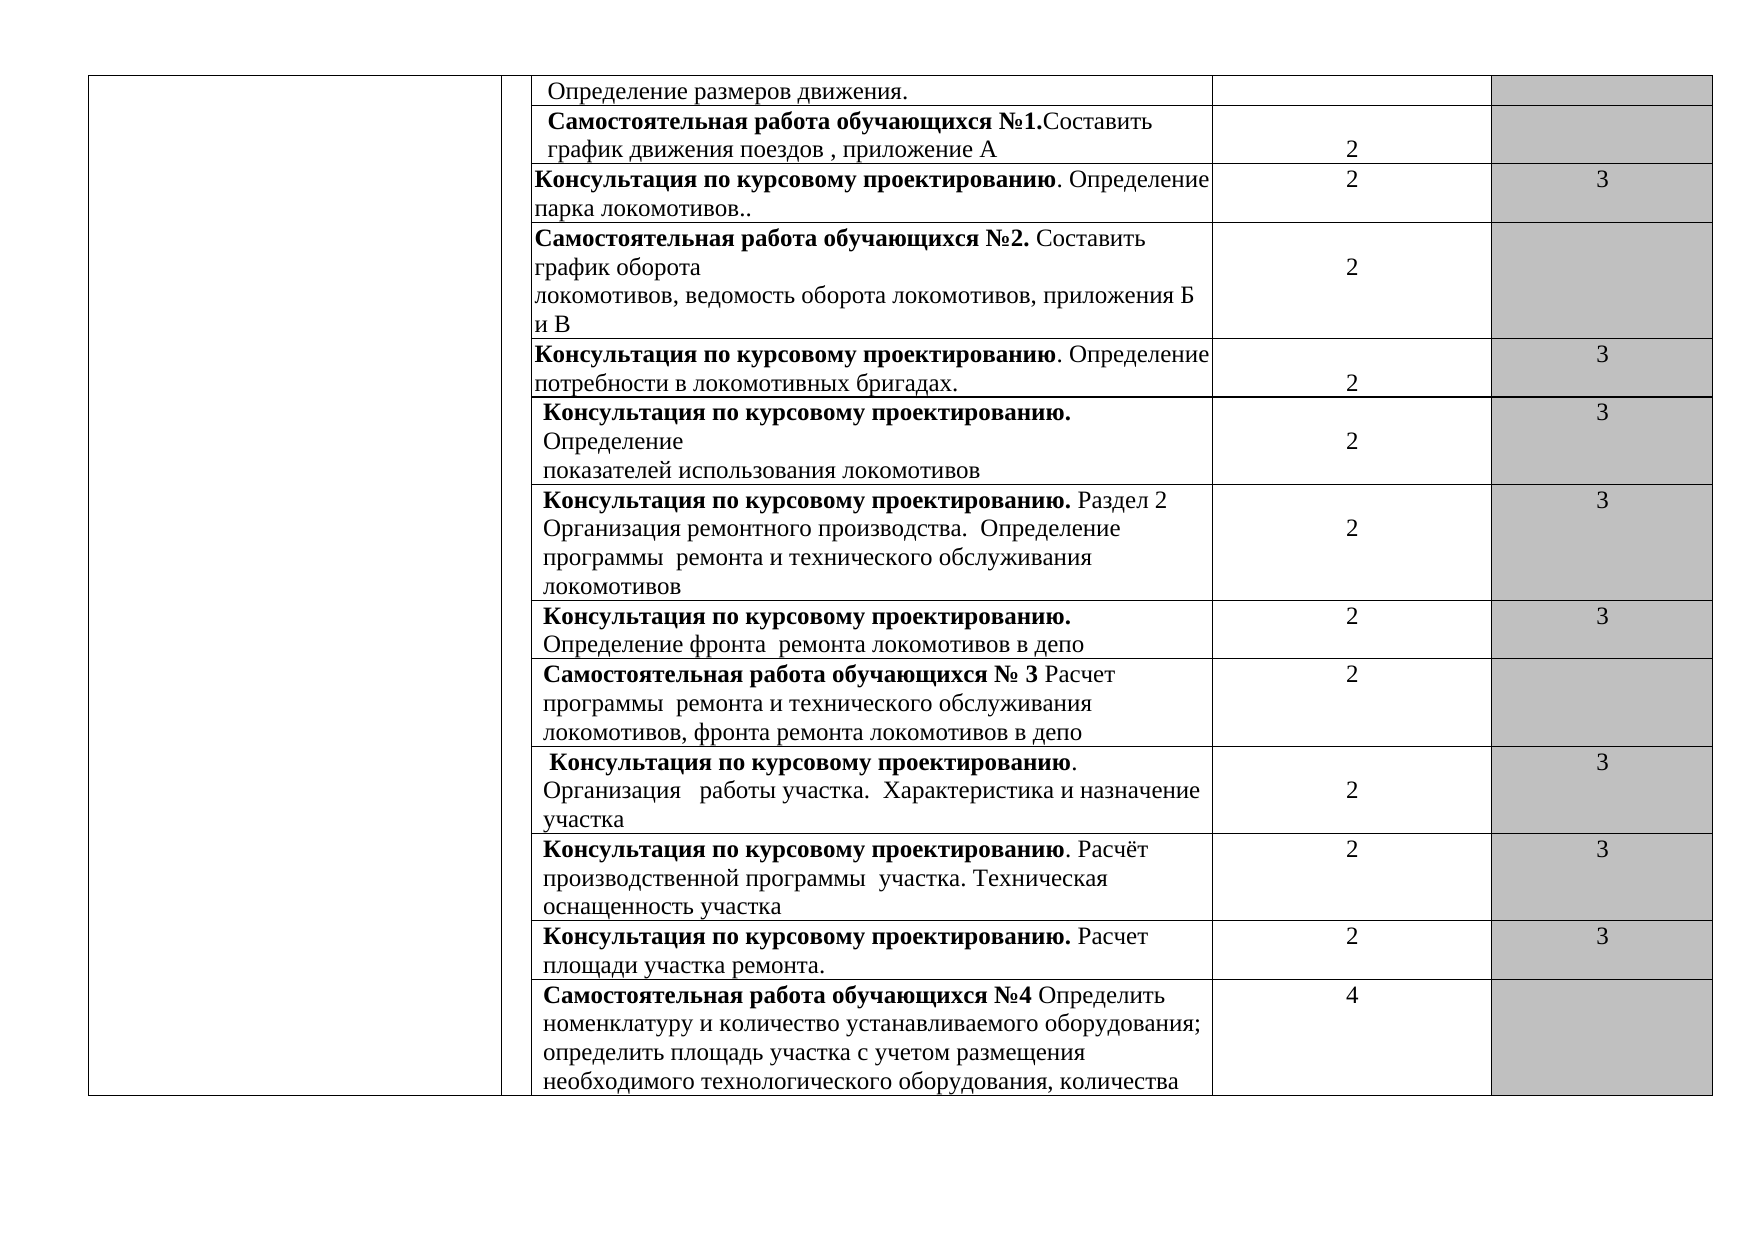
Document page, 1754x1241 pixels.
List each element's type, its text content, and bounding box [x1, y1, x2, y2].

table_cell 2 [1213, 747, 1491, 833]
table_cell 2 [1213, 921, 1491, 979]
table_cell 2 [1213, 164, 1491, 222]
table_cell Самостоятельная работа обучающихся №2. Составить график оборота локомотивов, ведомость оборота локомотивов, приложения Б и В [532, 223, 1212, 338]
table_cell [1492, 659, 1712, 746]
table_cell 3 [1492, 339, 1712, 396]
table_cell Самостоятельная работа обучающихся № 3 Расчет программы ремонта и технического обслуживания локомотивов, фронта ремонта локомотивов в депо [532, 659, 1212, 746]
table_cell 3 [1492, 747, 1712, 833]
table_cell 3 [1492, 921, 1712, 979]
table_cell 2 [1213, 339, 1491, 396]
table_cell 3 [1492, 398, 1712, 484]
table_cell Консультация по курсовому проектированию. Определение фронта ремонта локомотивов в депо [532, 601, 1212, 658]
table_cell 3 [1492, 601, 1712, 658]
table_cell 2 [1213, 659, 1491, 746]
table_cell [1492, 223, 1712, 338]
table_cell 2 [1213, 106, 1491, 163]
table_cell 2 [1213, 834, 1491, 920]
table_cell 3 [1492, 834, 1712, 920]
table_cell [1492, 106, 1712, 163]
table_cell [532, 76, 1212, 105]
table_cell Консультация по курсовому проектированию. Расчет площади участка ремонта. [532, 921, 1212, 979]
table_cell 4 [1213, 980, 1491, 1095]
table_cell 2 [1213, 485, 1491, 600]
table_cell 3 [1492, 485, 1712, 600]
table_cell Консультация по курсовому проектированию. Определение показателей использования локомотивов [532, 398, 1212, 484]
table_cell 2 [1213, 223, 1491, 338]
table_cell 3 [1492, 164, 1712, 222]
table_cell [532, 980, 1212, 1095]
table_cell [1492, 980, 1712, 1095]
table_cell Консультация по курсовому проектированию. Раздел 2 Организация ремонтного производства. Определение программы ремонта и технического обслуживания локомотивов [532, 485, 1212, 600]
table_cell 2 [1213, 601, 1491, 658]
table_cell Самостоятельная работа обучающихся №1.Составить график движения поездов , приложение А [532, 106, 1212, 163]
table_cell Консультация по курсовому проектированию. Расчёт производственной программы участка. Техническая оснащенность участка [532, 834, 1212, 920]
table_cell 2 [1213, 398, 1491, 484]
table_cell Консультация по курсовому проектированию. Определение парка локомотивов.. [532, 164, 1212, 222]
table_cell 3 [1492, 76, 1712, 105]
table_cell Консультация по курсовому проектированию. Определение потребности в локомотивных бригадах. [532, 339, 1212, 396]
table_cell 2 [1213, 76, 1491, 105]
table_cell Консультация по курсовому проектированию. Организация работы участка. Характеристика и назначение участка [532, 747, 1212, 833]
